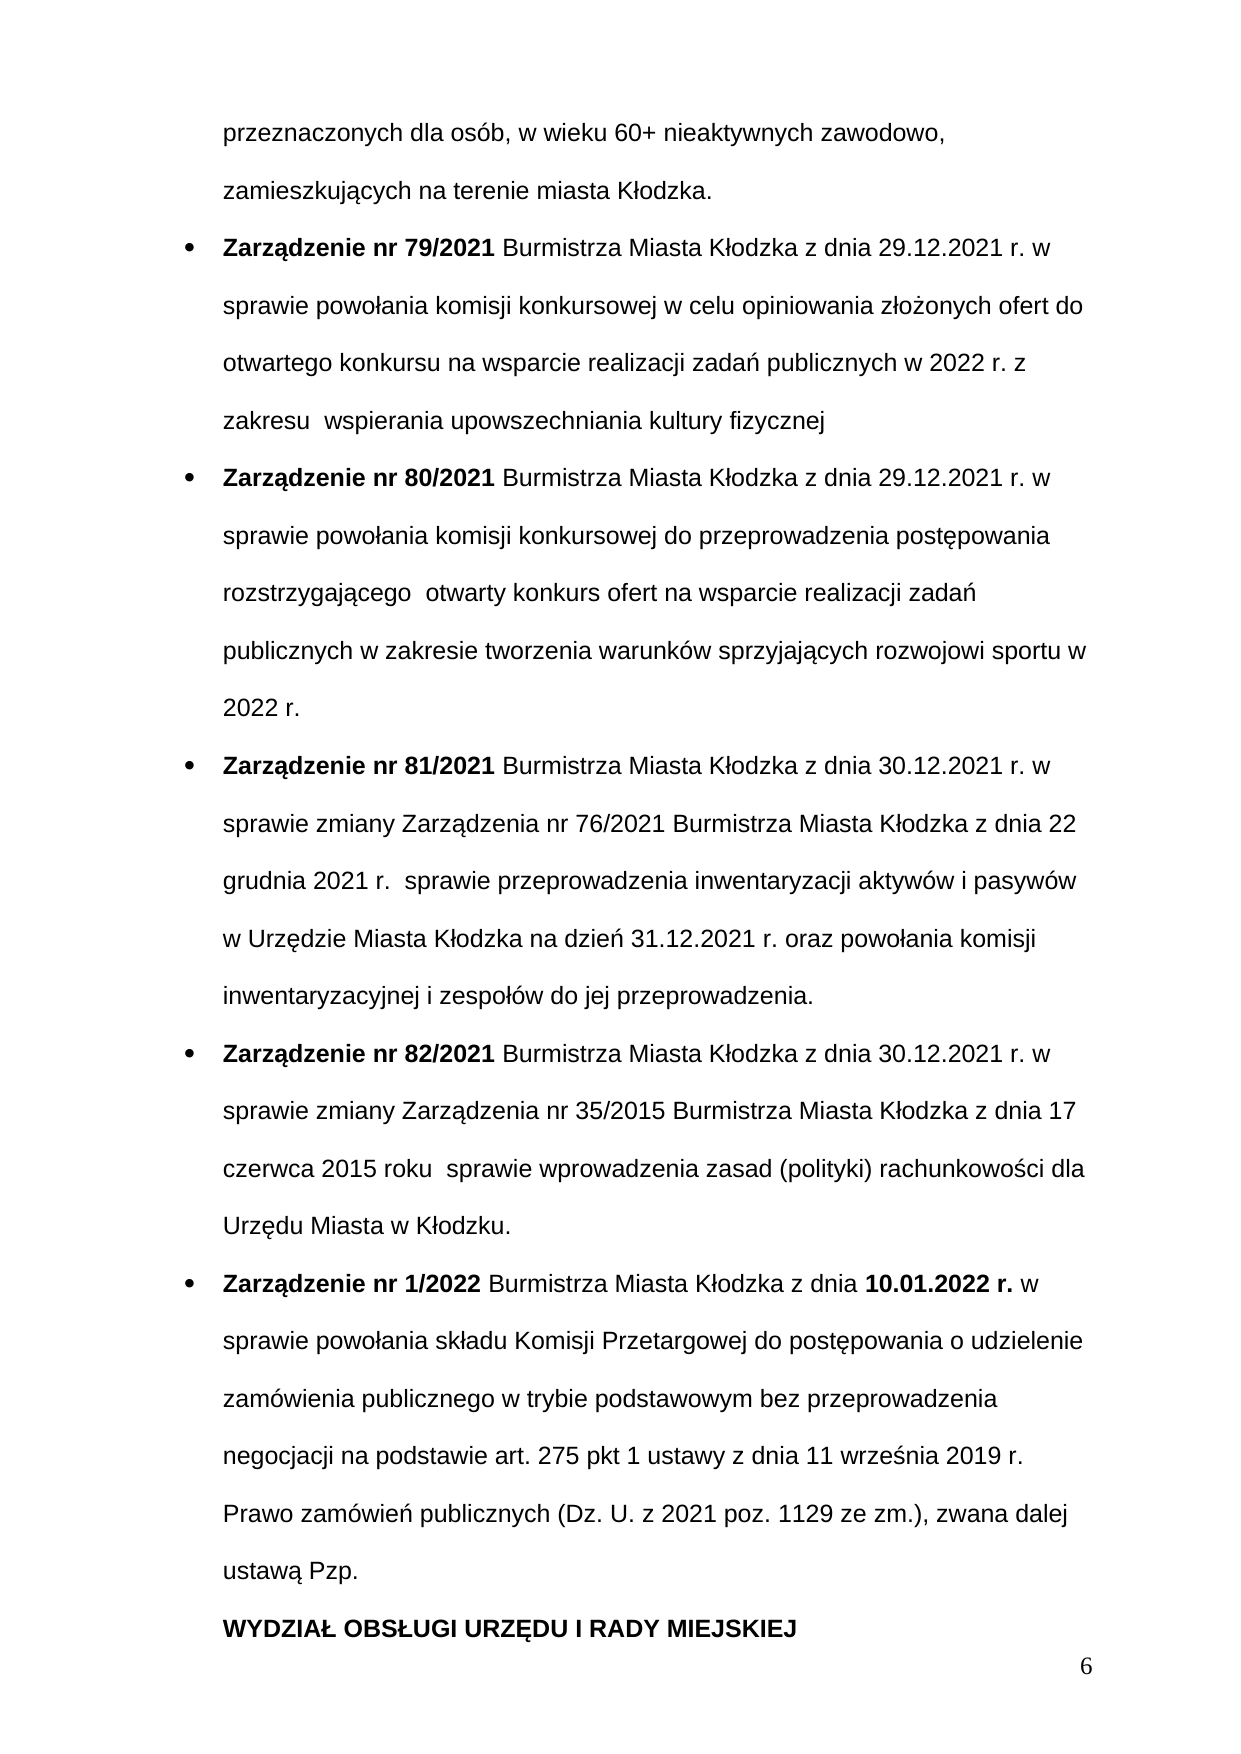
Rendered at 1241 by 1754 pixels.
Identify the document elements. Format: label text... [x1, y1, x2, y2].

list Zarządzenie nr 1/2022 Burmistrza Miasta Kłodzka z dnia 10.01.2022 r. w sprawie powołania składu Komisji Przetargowej do postępowania o udzielenie zamówienia publicznego w trybie podstawowym bez przeprowadzenia negocjacji na podstawie art. 275 pkt 1 ustawy z dnia 11 września 2019 r. Prawo zamówień publicznych (Dz. U. z 2021 poz. 1129 ze zm.), zwana dalej ustawą Pzp. [185, 1269, 1092, 1585]
text WYDZIAŁ OBSŁUGI URZĘDU I RADY MIEJSKIEJ [223, 1614, 1092, 1642]
list Zarządzenie nr 80/2021 Burmistrza Miasta Kłodzka z dnia 29.12.2021 r. w sprawie powołania komisji konkursowej do przeprowadzenia postępowania rozstrzygającego otwarty konkurs ofert na wsparcie realizacji zadań publicznych w zakresie tworzenia warunków sprzyjających rozwojowi sportu w 2022 r. [185, 463, 1092, 722]
list Zarządzenie nr 81/2021 Burmistrza Miasta Kłodzka z dnia 30.12.2021 r. w sprawie zmiany Zarządzenia nr 76/2021 Burmistrza Miasta Kłodzka z dnia 22 grudnia 2021 r. sprawie przeprowadzenia inwentaryzacji aktywów i pasywów w Urzędzie Miasta Kłodzka na dzień 31.12.2021 r. oraz powołania komisji inwentaryzacyjnej i zespołów do jej przeprowadzenia. [185, 751, 1092, 1010]
list Zarządzenie nr 82/2021 Burmistrza Miasta Kłodzka z dnia 30.12.2021 r. w sprawie zmiany Zarządzenia nr 35/2015 Burmistrza Miasta Kłodzka z dnia 17 czerwca 2015 roku sprawie wprowadzenia zasad (polityki) rachunkowości dla Urzędu Miasta w Kłodzku. [185, 1038, 1092, 1240]
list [185, 118, 1092, 204]
list Zarządzenie nr 79/2021 Burmistrza Miasta Kłodzka z dnia 29.12.2021 r. w sprawie powołania komisji konkursowej w celu opiniowania złożonych ofert do otwartego konkursu na wsparcie realizacji zadań publicznych w 2022 r. z zakresu wspierania upowszechniania kultury fizycznej [185, 233, 1092, 434]
